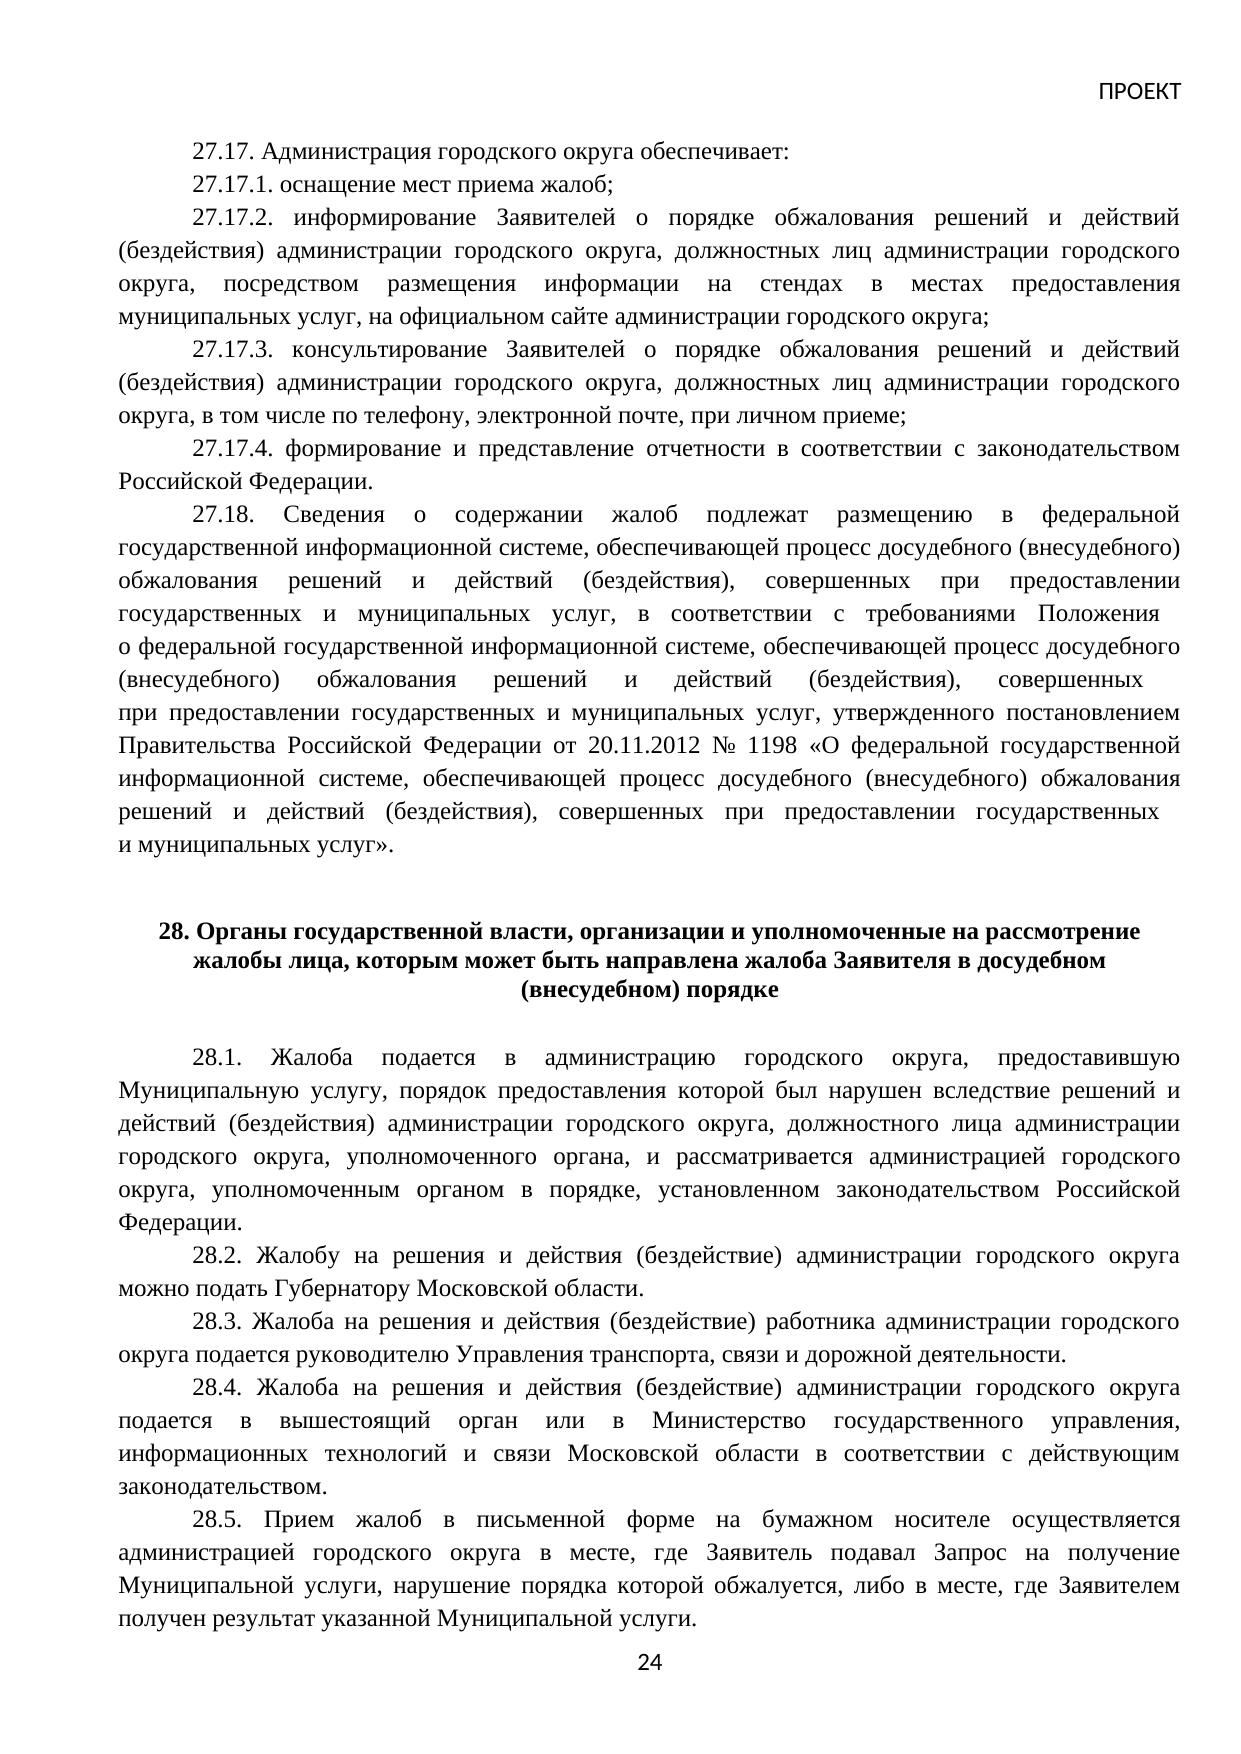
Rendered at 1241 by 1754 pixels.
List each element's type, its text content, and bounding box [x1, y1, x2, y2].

text 28.2. Жалобу на решения и действия (бездействие) администрации городского округа можно подать Губернатору Московской области. [118, 1240, 1181, 1302]
text 28.3. Жалоба на решения и действия (бездействие) работника администрации городского округа подается руководителю Управления транспорта, связи и дорожной деятельности. [118, 1306, 1181, 1368]
text 27.17.4. формирование и представление отчетности в соответствии с законодательством Российской Федерации. [118, 433, 1181, 495]
text 27.18. Сведения о содержании жалоб подлежат размещению в федеральной государственной информационной системе, обеспечивающей процесс досудебного (внесудебного) обжалования решений и действий (бездействия), совершенных при предоставлении государственных и муниципальных услуг, в соответствии с требованиями Положения о федеральной государственной информационной системе, обеспечивающей процесс досудебного (внесудебного) обжалования решений и действий (бездействия), совершенных при предоставлении государственных и муниципальных услуг, утвержденного постановлением Правительства Российской Федерации от 20.11.2012 № 1198 «О федеральной государственной информационной системе, обеспечивающей процесс досудебного (внесудебного) обжалования решений и действий (бездействия), совершенных при предоставлении государственных и муниципальных услуг». [118, 499, 1181, 858]
text 27.17.2. информирование Заявителей о порядке обжалования решений и действий (бездействия) администрации городского округа, должностных лиц администрации городского округа, посредством размещения информации на стендах в местах предоставления муниципальных услуг, на официальном сайте администрации городского округа; [118, 202, 1181, 330]
text 27.17.3. консультирование Заявителей о порядке обжалования решений и действий (бездействия) администрации городского округа, должностных лиц администрации городского округа, в том числе по телефону, электронной почте, при личном приеме; [118, 334, 1181, 429]
text 28.5. Прием жалоб в письменной форме на бумажном носителе осуществляется администрацией городского округа в месте, где Заявитель подавал Запрос на получение Муниципальной услуги, нарушение порядка которой обжалуется, либо в месте, где Заявителем получен результат указанной Муниципальной услуги. [118, 1504, 1181, 1632]
text 27.17.1. оснащение мест приема жалоб; [118, 169, 1181, 198]
subtitle 28. Органы государственной власти, организации и уполномоченные на рассмотрение жалобы лица, которым может быть направлена жалоба Заявителя в досудебном (внесудебном) порядке [118, 916, 1181, 1002]
text 28.4. Жалоба на решения и действия (бездействие) администрации городского округа подается в вышестоящий орган или в Министерство государственного управления, информационных технологий и связи Московской области в соответствии с действующим законодательством. [118, 1372, 1181, 1500]
text 27.17. Администрация городского округа обеспечивает: [118, 136, 1181, 165]
text 28.1. Жалоба подается в администрацию городского округа, предоставившую Муниципальную услугу, порядок предоставления которой был нарушен вследствие решений и действий (бездействия) администрации городского округа, должностного лица администрации городского округа, уполномоченного органа, и рассматривается администрацией городского округа, уполномоченным органом в порядке, установленном законодательством Российской Федерации. [118, 1042, 1181, 1236]
